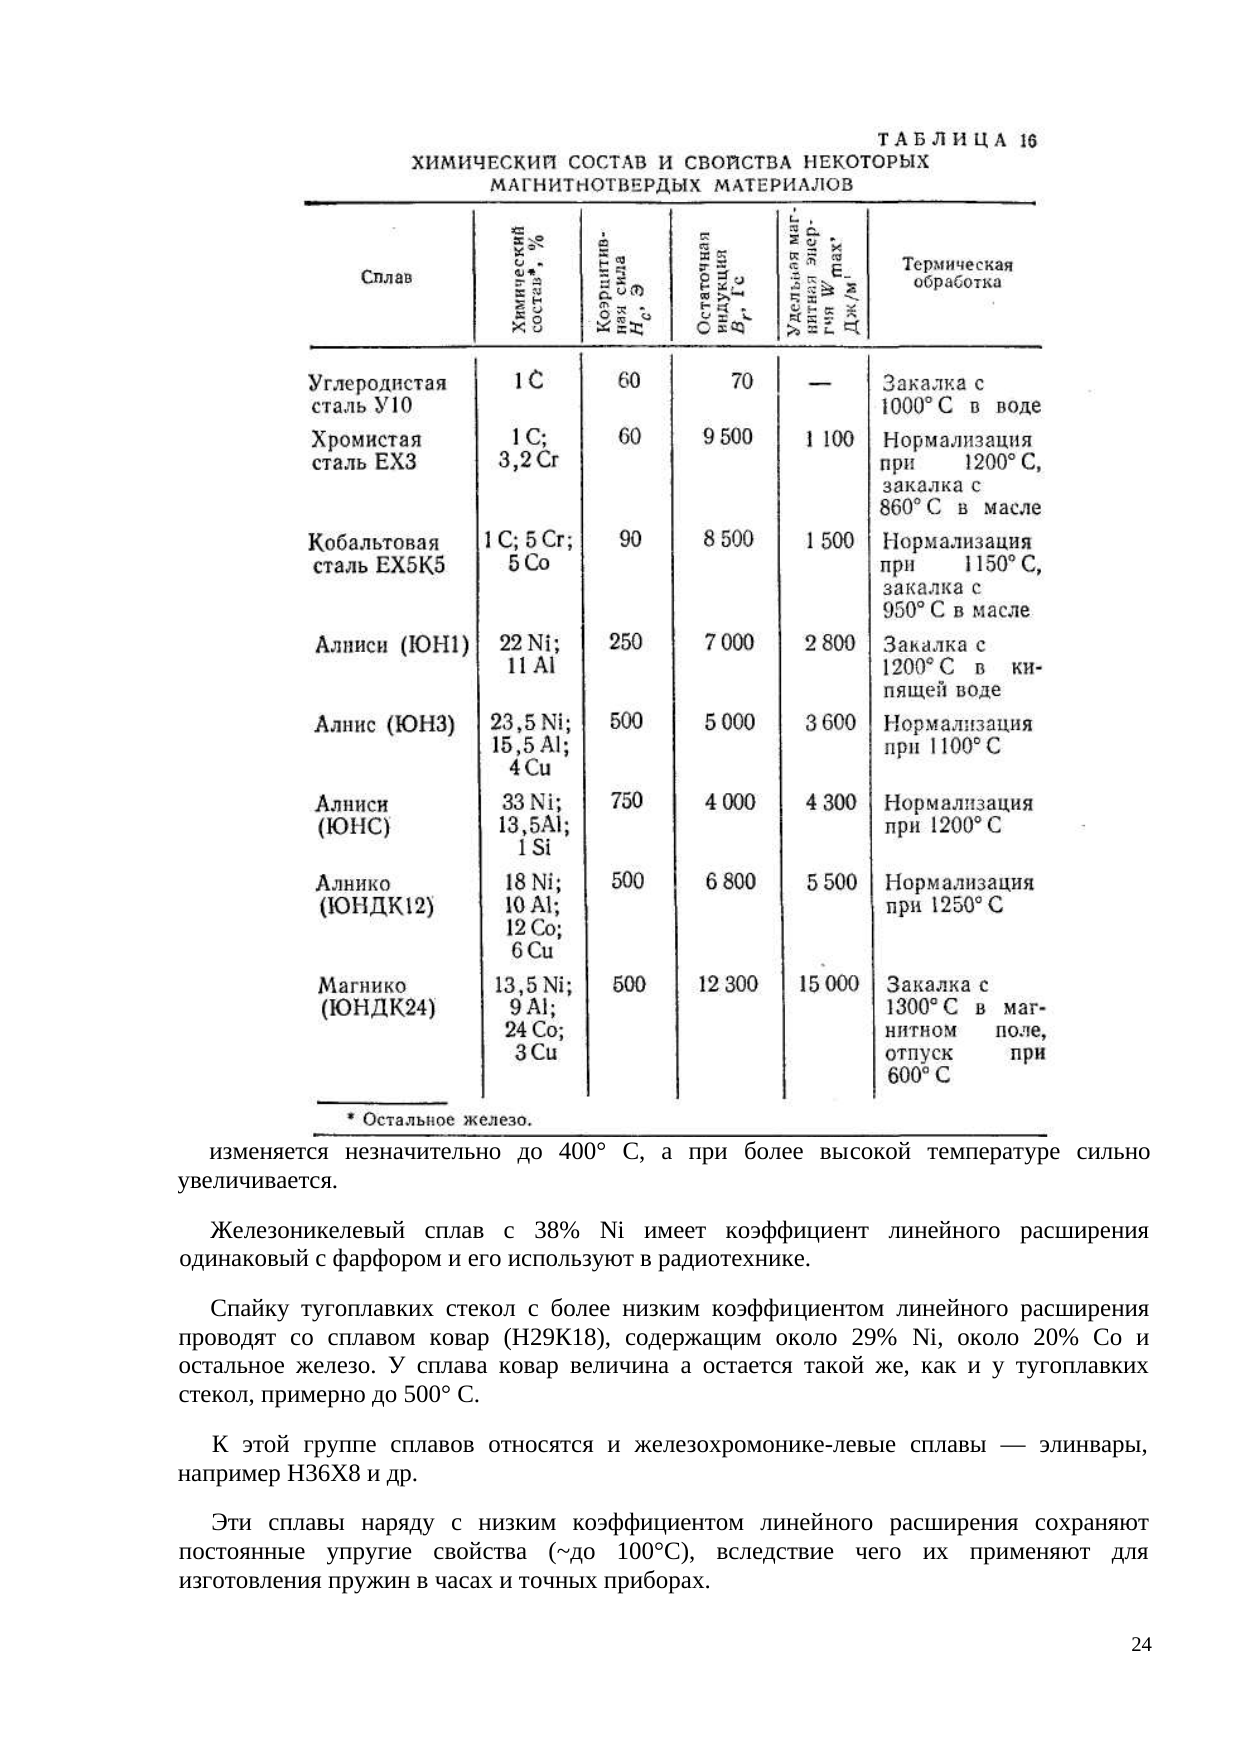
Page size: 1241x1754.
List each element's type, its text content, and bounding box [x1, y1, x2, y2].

text Эти сплавы наряду с низким коэффициентом линейного расширения сохраняют постоянные упругие свойства (~до 100°С), вследствие чего их применяют для изготовления пружин в часах и точных приборах. [179, 1507, 1149, 1593]
text Железоникелевый сплав с 38% Ni имеет коэффициент линейного расширения одинаковый с фарфором и его используют в радиотехнике. [179, 1215, 1149, 1272]
picture [268, 123, 1099, 1137]
text К этой группе сплавов относятся и железохромонике-левые сплавы — элинвары, например Н36Х8 и др. [178, 1429, 1149, 1486]
text Спайку тугоплавких стекол с более низким коэффициентом линейного расширения проводят со сплавом ковар (Н29К18), содержащим около 29% Ni, около 20% Со и остальное железо. У сплава ковар величина а остается такой же, как и у тугоплавких стекол, примерно до 500° С. [178, 1293, 1150, 1408]
